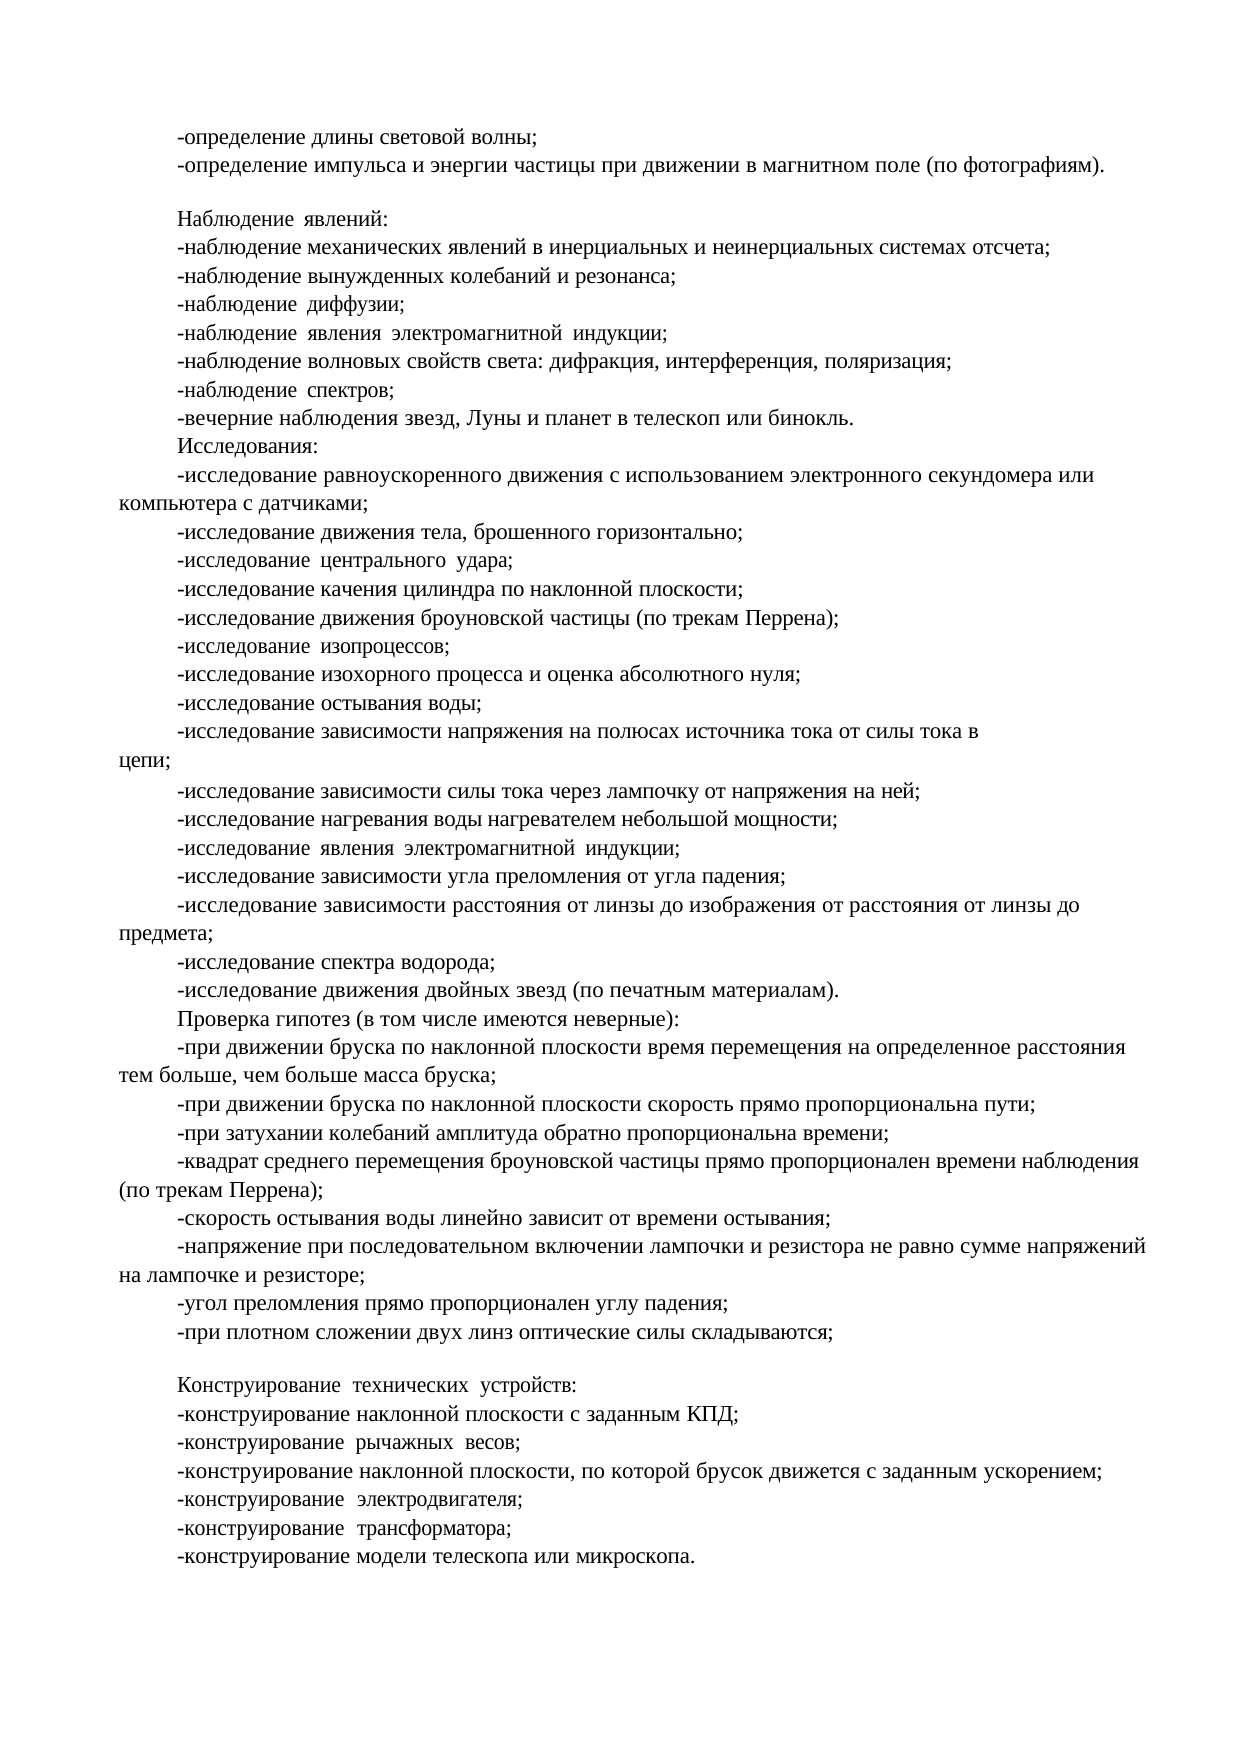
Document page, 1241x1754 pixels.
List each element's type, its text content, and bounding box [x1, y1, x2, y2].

text -исследование изопроцессов; [177, 632, 1219, 658]
text -исследование движения броуновской частицы (по трекам Перрена); [177, 603, 1219, 630]
text -наблюдение явления электромагнитной индукции; [177, 319, 1219, 345]
text -конструирование трансформатора; [177, 1514, 1219, 1540]
text -скорость остывания воды линейно зависит от времени остывания; [177, 1204, 1219, 1230]
text -наблюдение механических явлений в инерциальных и неинерциальных системах отсчета; [177, 233, 1219, 259]
text Наблюдение явлений: [177, 205, 1219, 231]
text -при затухании колебаний амплитуда обратно пропорциональна времени; [177, 1118, 1219, 1145]
text -при движении бруска по наклонной плоскости время перемещения на определенное расстояния тем больше, чем больше масса бруска; [118, 1033, 1135, 1088]
text -исследование движения двойных звезд (по печатным материалам). Проверка гипотез (в том числе имеются неверные): [177, 976, 924, 1031]
text -исследование зависимости силы тока через лампочку от напряжения на ней; [177, 777, 1219, 803]
text -конструирование наклонной плоскости с заданным КПД; [177, 1400, 1219, 1426]
text предмета; [118, 919, 1219, 946]
text -наблюдение диффузии; [177, 290, 1219, 317]
text -исследование спектра водорода; [177, 948, 1219, 974]
text (по трекам Перрена); [118, 1176, 1219, 1202]
text -конструирование рычажных весов; [177, 1428, 1219, 1455]
text -угол преломления прямо пропорционален углу падения; [177, 1289, 1219, 1316]
text -исследование изохорного процесса и оценка абсолютного нуля; [177, 661, 1219, 687]
text -определение импульса и энергии частицы при движении в магнитном поле (по фотографиям). [177, 151, 1219, 178]
text -определение длины световой волны; [177, 123, 1219, 149]
text -наблюдение спектров; [177, 376, 1219, 402]
text -исследование зависимости расстояния от линзы до изображения от расстояния от линзы до [177, 891, 1219, 917]
text -конструирование модели телескопа или микроскопа. [177, 1542, 1219, 1569]
text -исследование явления электромагнитной индукции; [177, 834, 1219, 860]
text Конструирование технических устройств: [177, 1371, 1219, 1398]
text -вечерние наблюдения звезд, Луны и планет в телескоп или бинокль. Исследования: [177, 404, 924, 459]
text -при плотном сложении двух линз оптические силы складываются; [177, 1318, 1219, 1344]
text -исследование зависимости угла преломления от угла падения; [177, 862, 1219, 888]
text -исследование центрального удара; [177, 547, 1219, 573]
text -квадрат среднего перемещения броуновской частицы прямо пропорционален времени наблюдения [177, 1147, 1219, 1173]
text -исследование нагревания воды нагревателем небольшой мощности; [177, 805, 1219, 832]
text -наблюдение вынужденных колебаний и резонанса; [177, 262, 1219, 288]
text -напряжение при последовательном включении лампочки и резистора не равно сумме напряжений на лампочке и резисторе; [118, 1233, 1159, 1287]
text -исследование качения цилиндра по наклонной плоскости; [177, 575, 1219, 601]
text -исследование остывания воды; [177, 689, 1219, 715]
text -конструирование электродвигателя; [177, 1485, 1219, 1512]
text цепи; [118, 746, 172, 772]
text -конструирование наклонной плоскости, по которой брусок движется с заданным ускорением; [177, 1457, 1219, 1483]
text -наблюдение волновых свойств света: дифракция, интерференция, поляризация; [177, 347, 1219, 373]
text -при движении бруска по наклонной плоскости скорость прямо пропорциональна пути; [177, 1090, 1219, 1116]
text -исследование равноускоренного движения с использованием электронного секундомера или компьютера с датчиками; [118, 461, 1121, 516]
text -исследование движения тела, брошенного горизонтально; [177, 518, 1219, 544]
text -исследование зависимости напряжения на полюсах источника тока от силы тока в [177, 717, 1219, 744]
